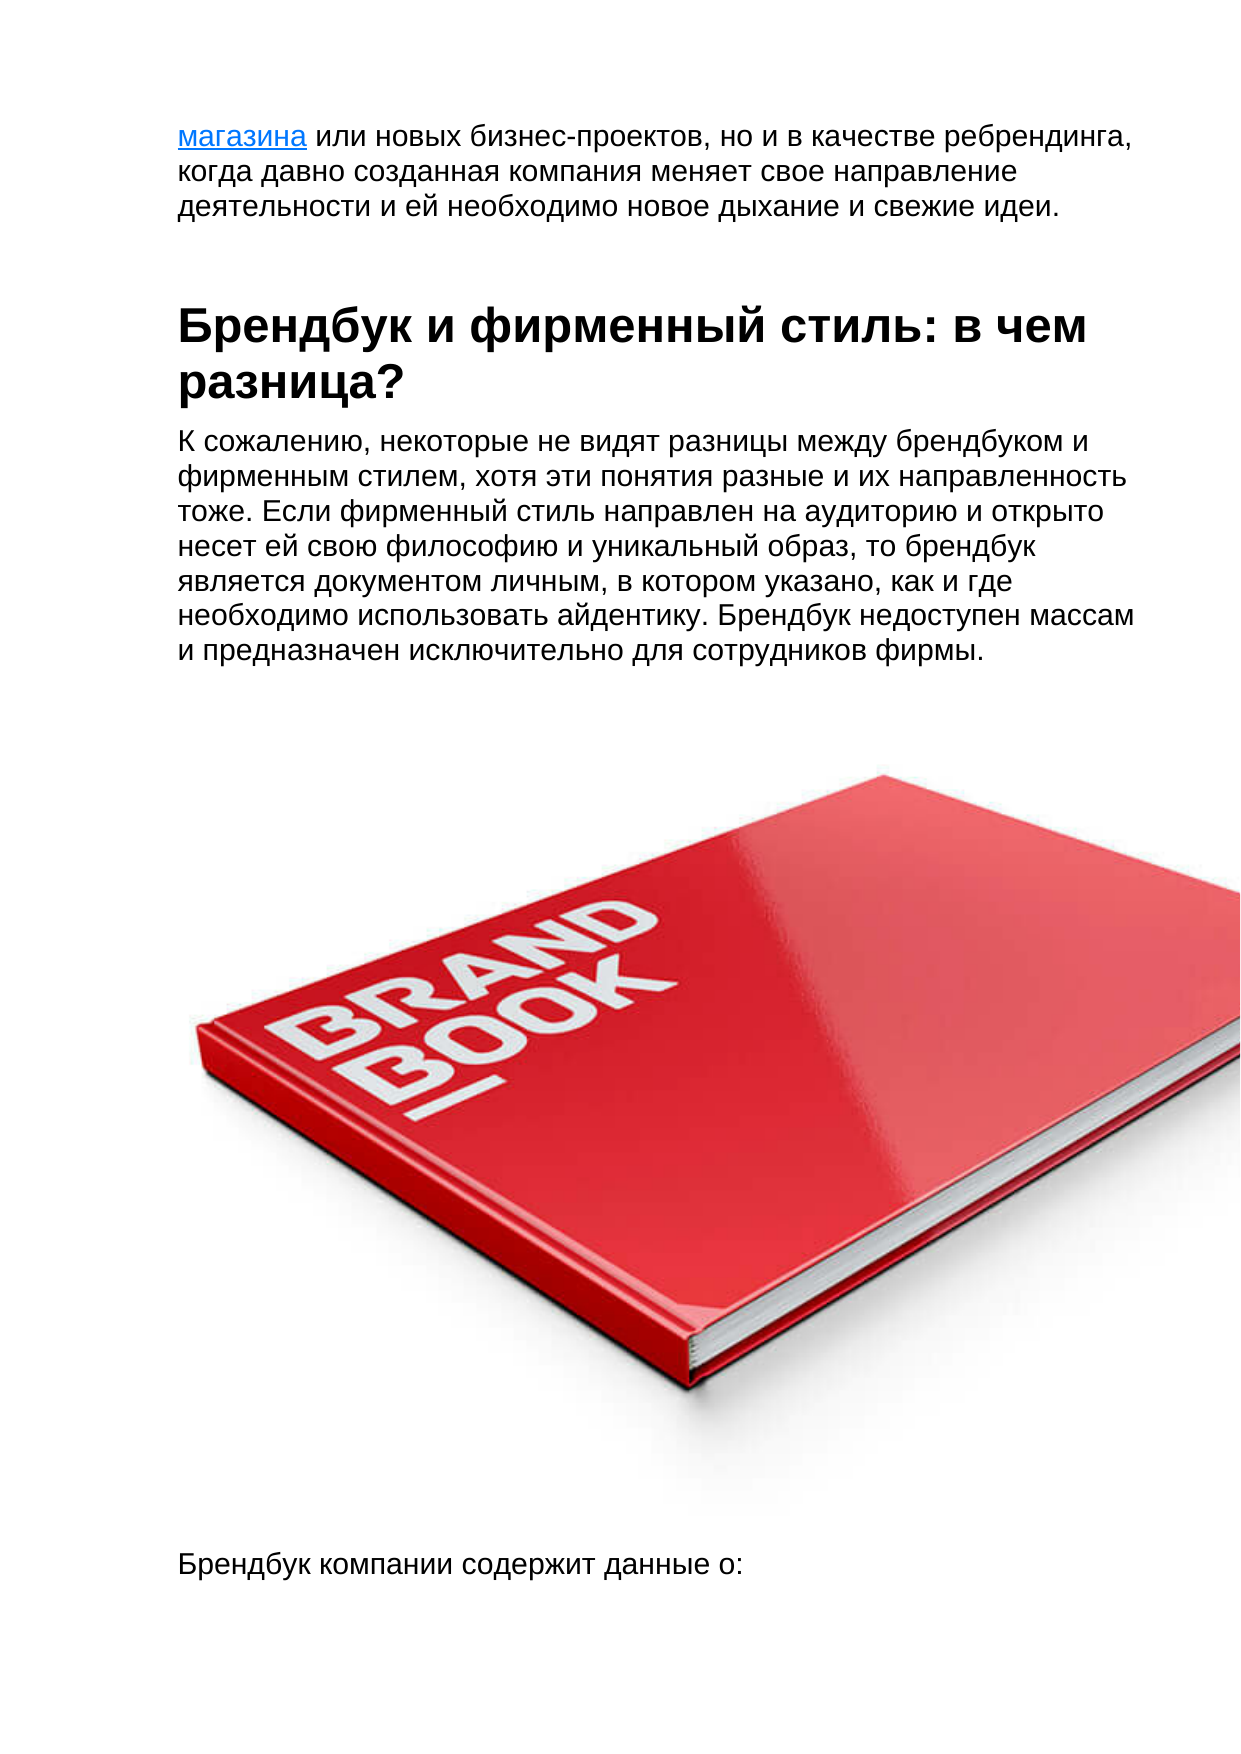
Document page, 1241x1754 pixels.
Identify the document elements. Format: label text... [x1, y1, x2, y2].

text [177, 118, 1152, 222]
text К сожалению, некоторые не видят разницы между брендбуком и фирменным стилем, хотя эти понятия разные и их направленность тоже. Если фирменный стиль направлен на аудиторию и открыто несет ей свою философию и уникальный образ, то брендбук является документом личным, в котором указано, как и где необходимо использовать айдентику. Брендбук недоступен массам и предназначен исключительно для сотрудников фирмы. [177, 423, 1152, 667]
text Брендбук компании содержит данные о: [177, 1546, 1152, 1581]
picture [177, 702, 1241, 1536]
text Брендбук и фирменный стиль: в чем разница? [177, 297, 1152, 409]
